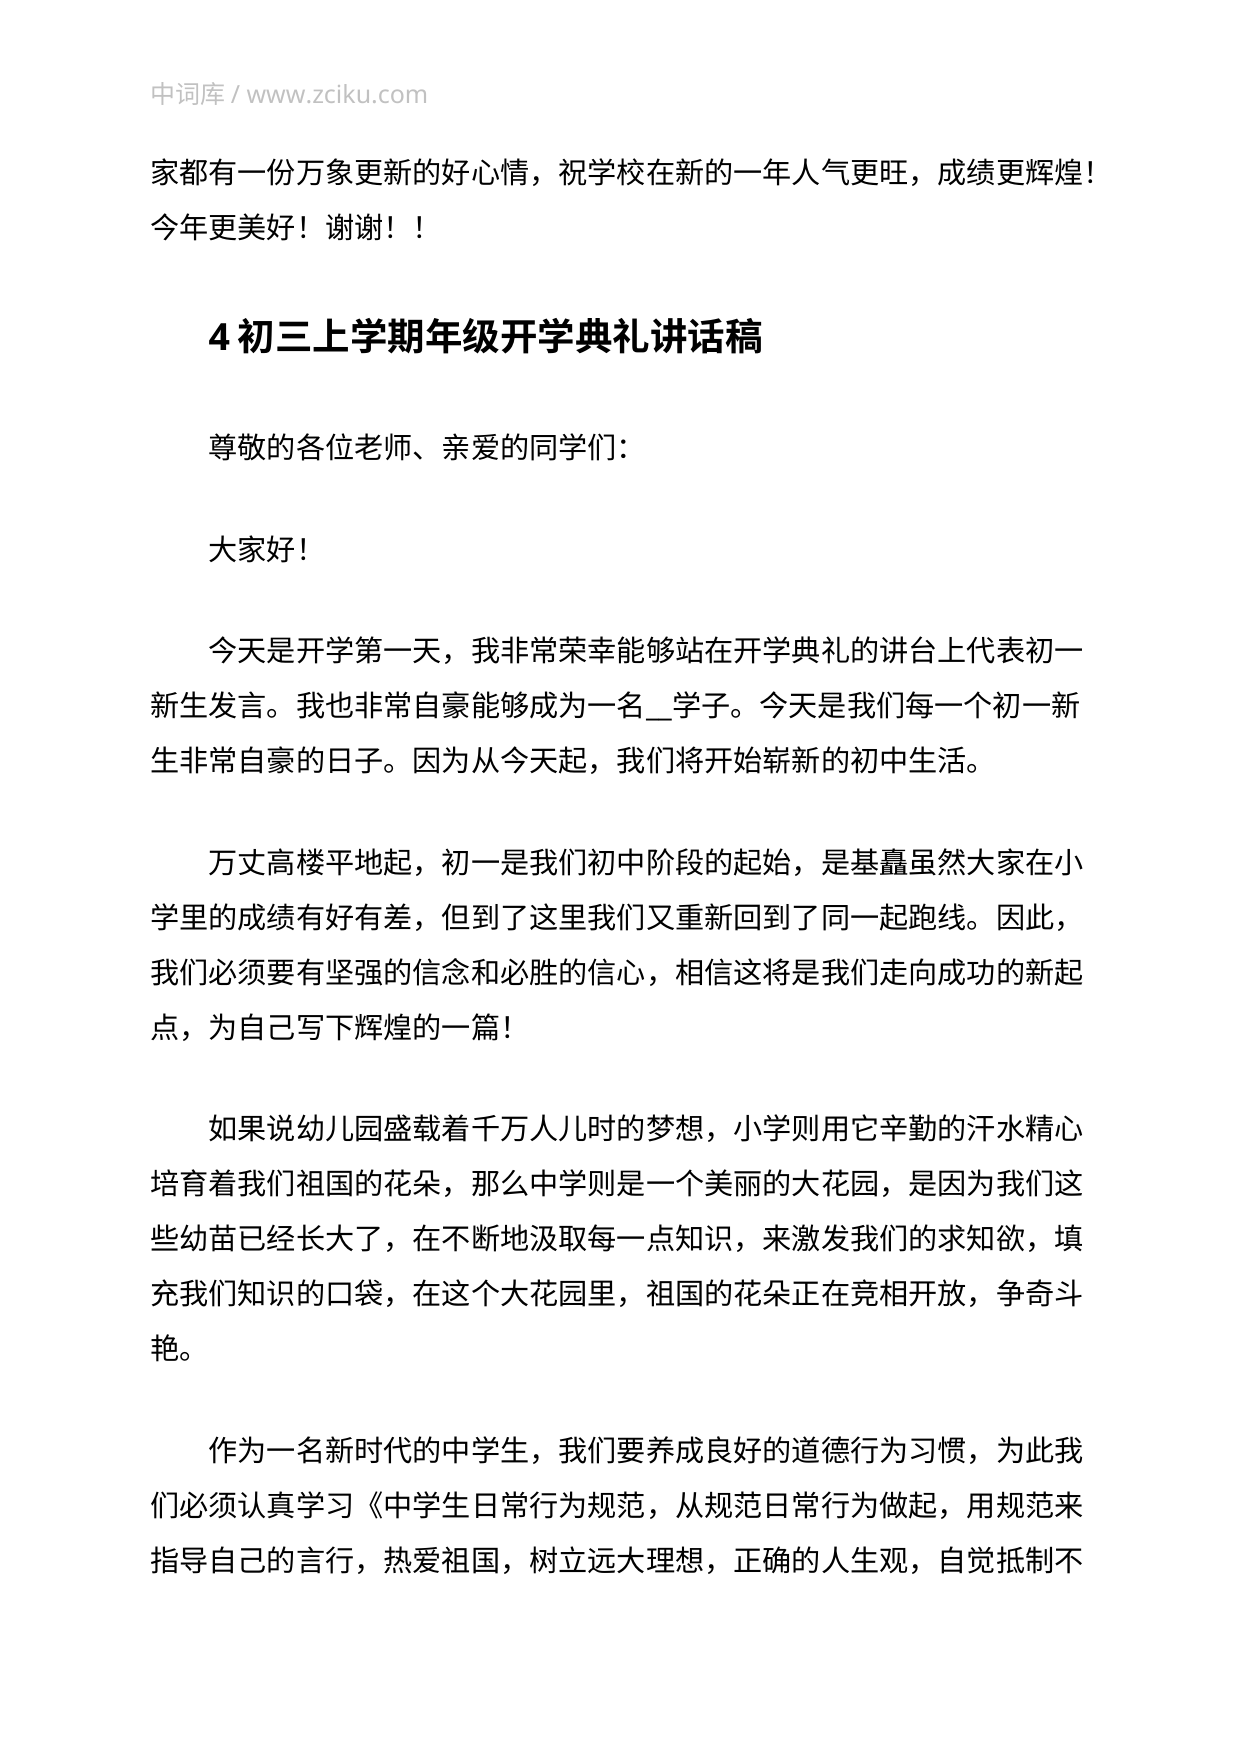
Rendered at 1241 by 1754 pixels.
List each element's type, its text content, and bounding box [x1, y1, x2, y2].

text 如果说幼儿园盛载着千万人儿时的梦想，小学则用它辛勤的汗水精心培育着我们祖国的花朵，那么中学则是一个美丽的大花园，是因为我们这些幼苗已经长大了，在不断地汲取每一点知识，来激发我们的求知欲，填充我们知识的口袋，在这个大花园里，祖国的花朵正在竞相开放，争奇斗艳。 [150, 1106, 1090, 1368]
text 尊敬的各位老师、亲爱的同学们： [150, 424, 1090, 467]
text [150, 1427, 1090, 1579]
text 4初三上学期年级开学典礼讲话稿 [150, 307, 1090, 361]
text 今天是开学第一天，我非常荣幸能够站在开学典礼的讲台上代表初一新生发言。我也非常自豪能够成为一名__学子。今天是我们每一个初一新生非常自豪的日子。因为从今天起，我们将开始崭新的初中生活。 [150, 628, 1090, 780]
text 大家好！ [150, 526, 1090, 568]
text 万丈高楼平地起，初一是我们初中阶段的起始，是基矗虽然大家在小学里的成绩有好有差，但到了这里我们又重新回到了同一起跑线。因此，我们必须要有坚强的信念和必胜的信心，相信这将是我们走向成功的新起点，为自己写下辉煌的一篇！ [150, 839, 1090, 1046]
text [150, 150, 1090, 247]
